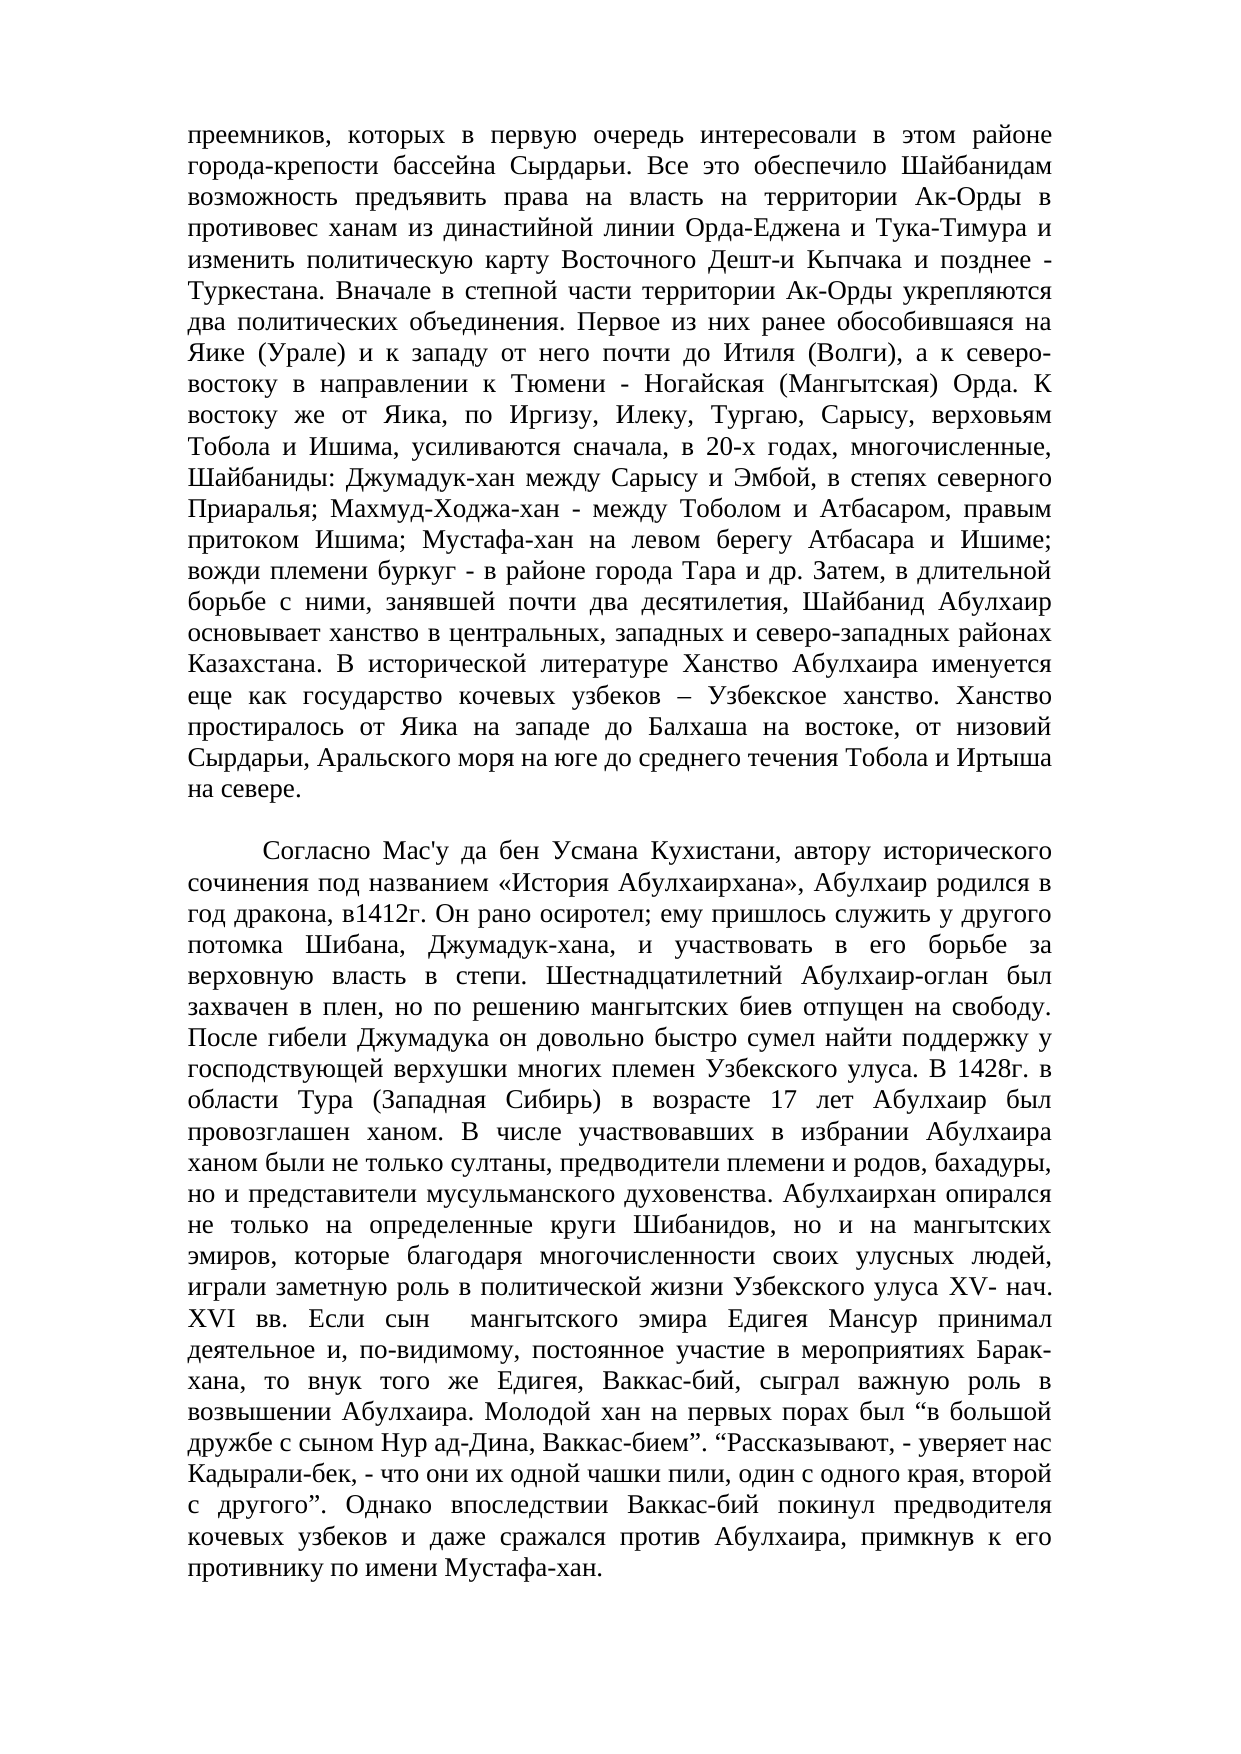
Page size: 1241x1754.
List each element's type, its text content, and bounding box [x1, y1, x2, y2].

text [187, 118, 1053, 803]
text Согласно Мас'у да бен Усмана Кухистани, автору исторического сочинения под названием «История Абулхаирхана», Абулхаир родился в год дракона, в1412г. Он рано осиротел; ему пришлось служить у другого потомка Шибана, Джумадук-хана, и участвовать в его борьбе за верховную власть в степи. Шестнадцатилетний Абулхаир-оглан был захвачен в плен, но по решению мангытских биев отпущен на свободу. После гибели Джумадука он довольно быстро сумел найти поддержку у господствующей верхушки многих племен Узбекского улуса. В 1428г. в области Тура (Западная Сибирь) в возрасте 17 лет Абулхаир был провозглашен ханом. В числе участвовавших в избрании Абулхаира ханом были не только султаны, предводители племени и родов, бахадуры, но и представители мусульманского духовенства. Абулхаирхан опирался не только на определенные круги Шибанидов, но и на мангытских эмиров, которые благодаря многочисленности своих улусных людей, играли заметную роль в политической жизни Узбекского улуса XV- нач. XVI вв. Если сын мангытского эмира Едигея Мансур принимал деятельное и, по-видимому, постоянное участие в мероприятиях Барак-хана, то внук того же Едигея, Ваккас-бий, сыграл важную роль в возвышении Абулхаира. Молодой хан на первых порах был “в большой дружбе с сыном Нур ад-Дина, Ваккас-бием”. “Рассказывают, - уверяет нас Кадырали-бек, - что они их одной чашки пили, один с одного края, второй с другого”. Однако впоследствии Ваккас-бий покинул предводителя кочевых узбеков и даже сражался против Абулхаира, примкнув к его противнику по имени Мустафа-хан. [187, 834, 1053, 1582]
